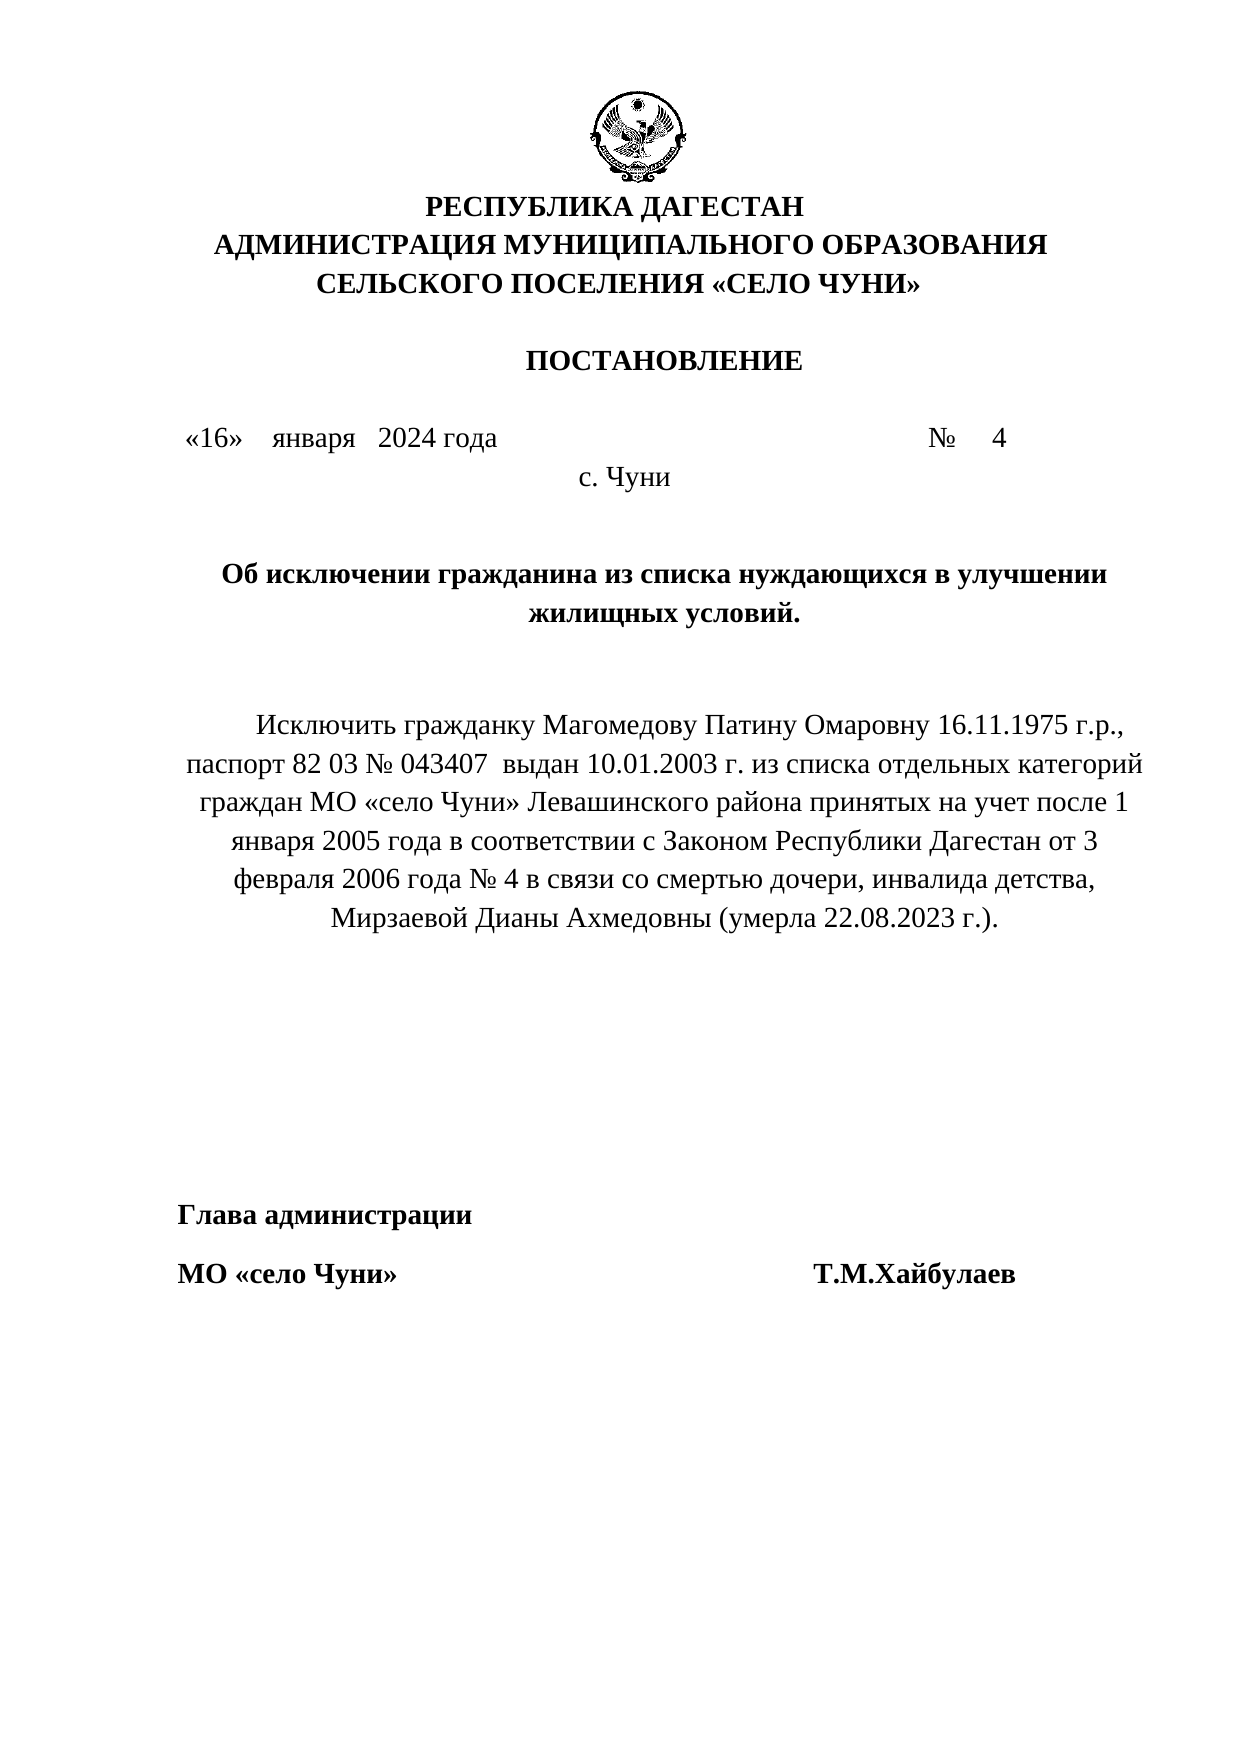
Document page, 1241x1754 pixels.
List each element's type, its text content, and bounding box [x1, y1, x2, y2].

text Об исключении гражданина из списка нуждающихся в улучшении жилищных условий. [177, 557, 1152, 629]
text СЕЛЬСКОГО ПОСЕЛЕНИЯ «СЕЛО ЧУНИ» [177, 266, 1152, 299]
text ПОСТАНОВЛЕНИЕ [177, 343, 1152, 377]
picture [589, 89, 687, 184]
text «16» января 2024 года № 4 [177, 420, 1152, 454]
text АДМИНИСТРАЦИЯ МУНИЦИПАЛЬНОГО ОБРАЗОВАНИЯ [177, 227, 1152, 261]
text Глава администрации [177, 1197, 1152, 1231]
text РЕСПУБЛИКА ДАГЕСТАН [177, 189, 1152, 222]
text МО «село Чуни» Т.М.Хайбулаев [177, 1256, 1152, 1290]
text Исключить гражданку Магомедову Патину Омаровну 16.11.1975 г.р., паспорт 82 03 № 043407 выдан 10.01.2003 г. из списка отдельных категорий граждан МО «село Чуни» Левашинского района принятых на учет после 1 января 2005 года в соответствии с Законом Республики Дагестан от 3 февраля 2006 года № 4 в связи со смертью дочери, инвалида детства, Мирзаевой Дианы Ахмедовны (умерла 22.08.2023 г.). [177, 707, 1152, 934]
text с. Чуни [177, 459, 1152, 492]
